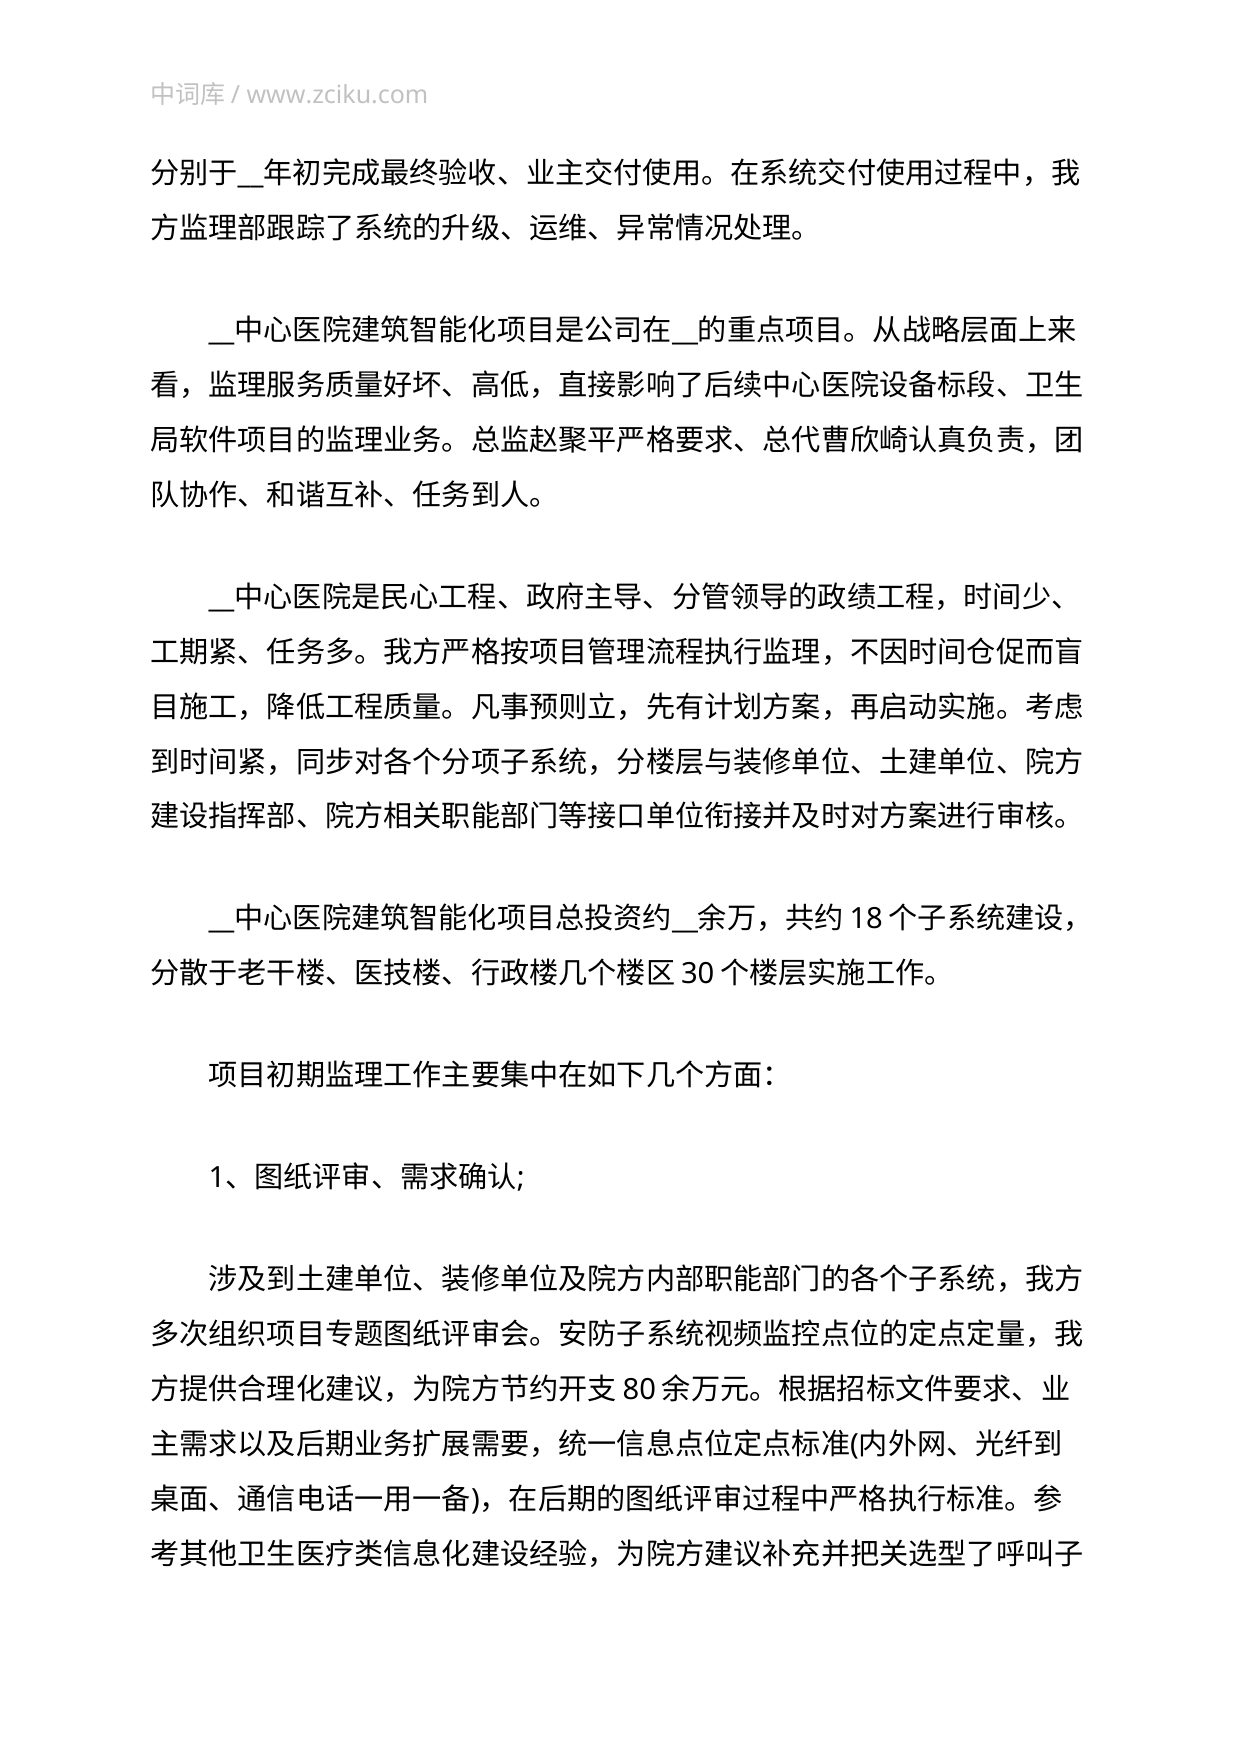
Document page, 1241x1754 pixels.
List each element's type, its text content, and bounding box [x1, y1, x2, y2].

text __中心医院是民心工程、政府主导、分管领导的政绩工程，时间少、工期紧、任务多。我方严格按项目管理流程执行监理，不因时间仓促而盲目施工，降低工程质量。凡事预则立，先有计划方案，再启动实施。考虑到时间紧，同步对各个分项子系统，分楼层与装修单位、土建单位、院方建设指挥部、院方相关职能部门等接口单位衔接并及时对方案进行审核。 [150, 573, 1090, 835]
text __中心医院建筑智能化项目总投资约__余万，共约18个子系统建设，分散于老干楼、医技楼、行政楼几个楼区30个楼层实施工作。 [150, 895, 1090, 992]
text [150, 150, 1090, 247]
text __中心医院建筑智能化项目是公司在__的重点项目。从战略层面上来看，监理服务质量好坏、高低，直接影响了后续中心医院设备标段、卫生局软件项目的监理业务。总监赵聚平严格要求、总代曹欣崎认真负责，团队协作、和谐互补、任务到人。 [150, 307, 1090, 514]
text 1、图纸评审、需求确认; [150, 1153, 1090, 1196]
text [150, 1256, 1090, 1573]
text 项目初期监理工作主要集中在如下几个方面： [150, 1052, 1090, 1094]
